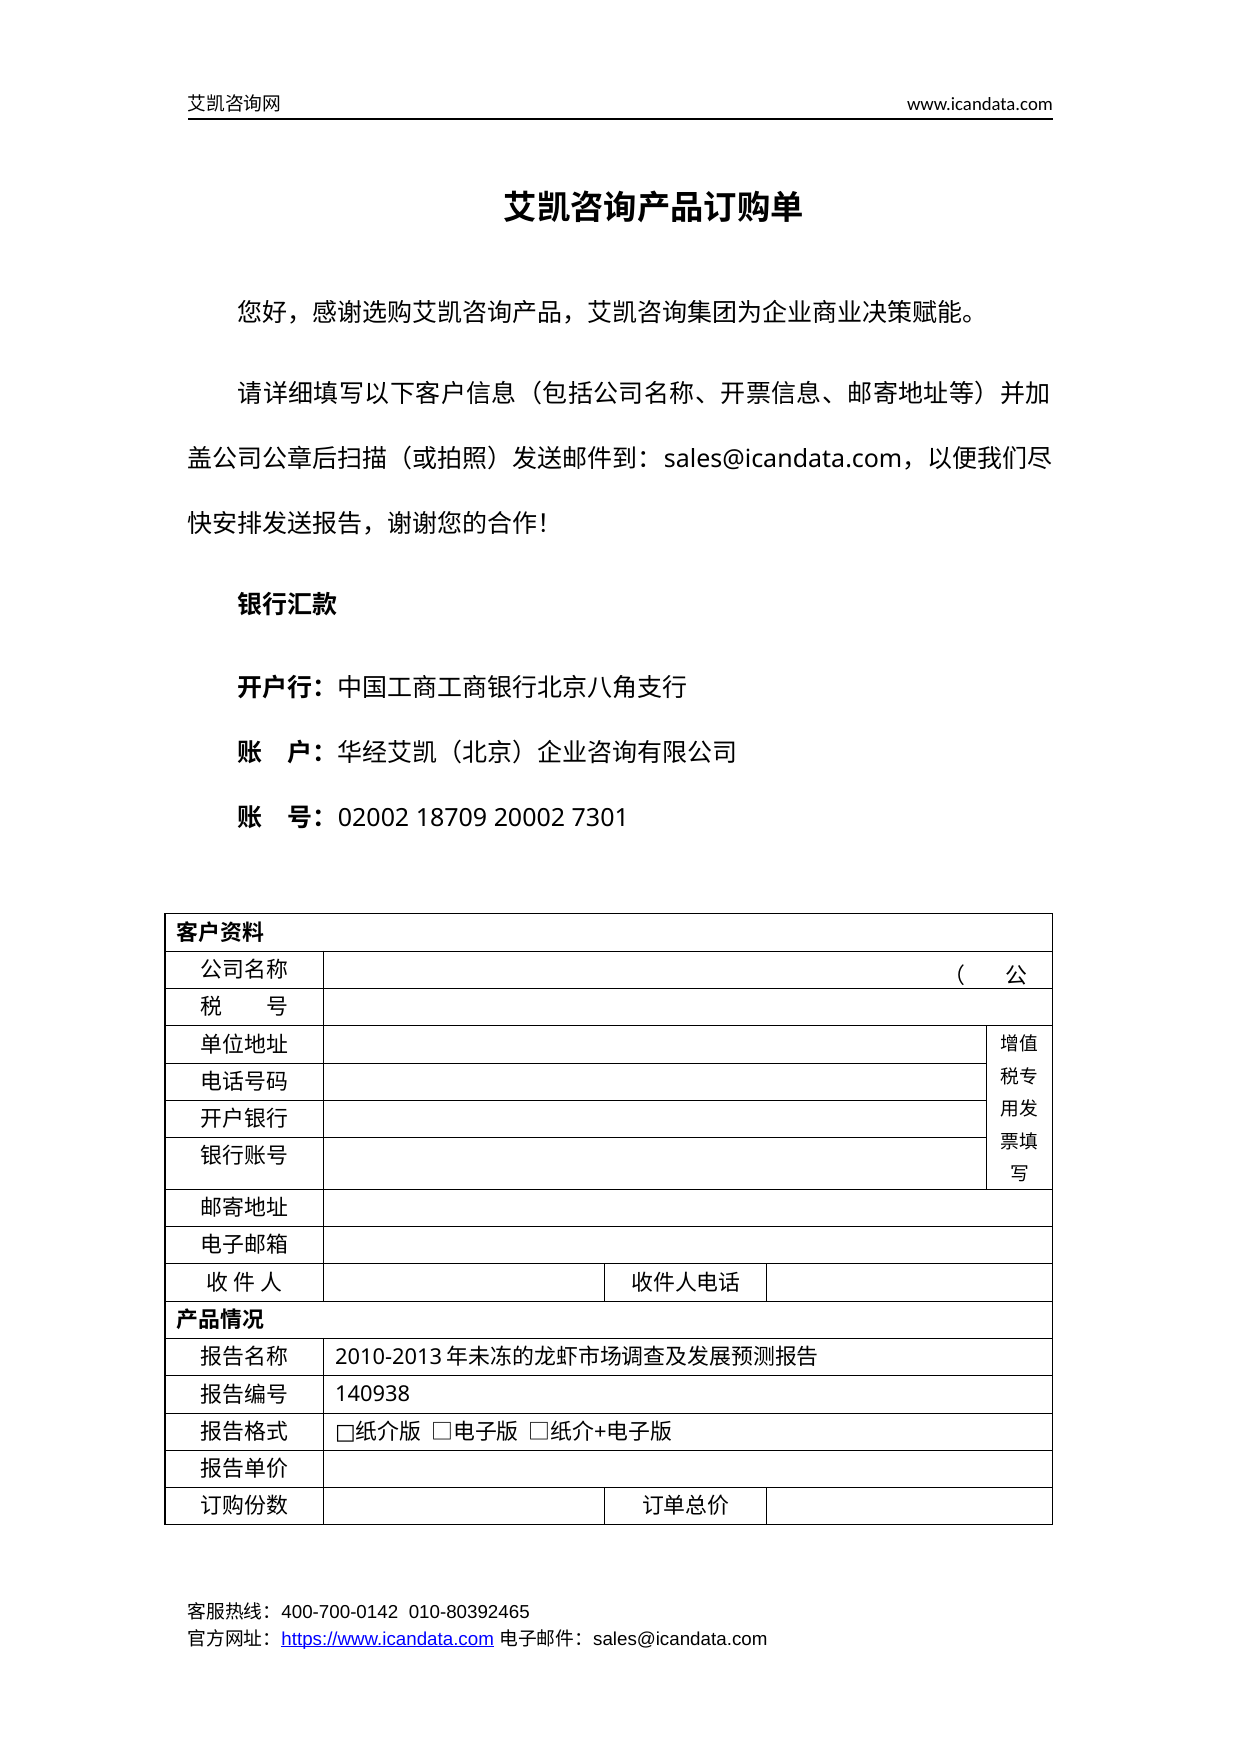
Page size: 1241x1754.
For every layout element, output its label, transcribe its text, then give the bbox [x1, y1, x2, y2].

table_cell 银行账号 [166, 1138, 323, 1189]
table_cell □纸介版 □电子版 □纸介+电子版 [324, 1414, 1052, 1450]
table_cell [324, 1101, 986, 1137]
text 银行汇款 [187, 570, 1053, 635]
text 请详细填写以下客户信息（包括公司名称、开票信息、邮寄地址等）并加盖公司公章后扫描（或拍照）发送邮件到：sales@icandata.com，以便我们尽快安排发送报告，谢谢您的合作！ [187, 359, 1053, 554]
table_cell [324, 1190, 1052, 1226]
table_cell [767, 1488, 1052, 1524]
table_cell [324, 1264, 604, 1301]
table_cell 税 号 [166, 989, 323, 1025]
table_cell [767, 1264, 1052, 1301]
text 账 号：02002 18709 20002 7301 [187, 783, 1053, 848]
table_cell 电话号码 [166, 1064, 323, 1100]
table_cell 报告编号 [166, 1376, 323, 1412]
table_cell 公司名称 [166, 952, 323, 988]
table_cell 增值税专用发票填写 [987, 1026, 1052, 1189]
table_cell 报告格式 [166, 1414, 323, 1450]
table_cell 收件人电话 [605, 1264, 766, 1301]
table_cell 单位地址 [166, 1026, 323, 1062]
table_cell 收 件 人 [166, 1264, 323, 1301]
table_cell 报告单价 [166, 1451, 323, 1487]
table_cell [324, 989, 1052, 1025]
table_cell 2010-2013年未冻的龙虾市场调查及发展预测报告 [324, 1339, 1052, 1375]
table_cell 开户银行 [166, 1101, 323, 1137]
table_cell 电子邮箱 [166, 1227, 323, 1263]
table_cell [324, 1227, 1052, 1263]
table_cell [324, 952, 1052, 988]
text 您好，感谢选购艾凯咨询产品，艾凯咨询集团为企业商业决策赋能。 [187, 278, 1053, 343]
table_cell [324, 1064, 986, 1100]
table_cell 订单总价 [605, 1488, 766, 1524]
table_cell 邮寄地址 [166, 1190, 323, 1226]
text 开户行：中国工商工商银行北京八角支行 [187, 653, 1053, 718]
table_cell 140938 [324, 1376, 1052, 1412]
table_cell 报告名称 [166, 1339, 323, 1375]
table_cell [324, 1451, 1052, 1487]
table_cell 订购份数 [166, 1488, 323, 1524]
table_header 客户资料 [166, 914, 1052, 951]
table_cell [324, 1026, 986, 1062]
table_cell 产品情况 [166, 1302, 1052, 1338]
table_cell [324, 1488, 604, 1524]
table_cell [324, 1138, 986, 1189]
text 艾凯咨询产品订购单 [187, 172, 1053, 237]
text 账 户：华经艾凯（北京）企业咨询有限公司 [187, 718, 1053, 783]
